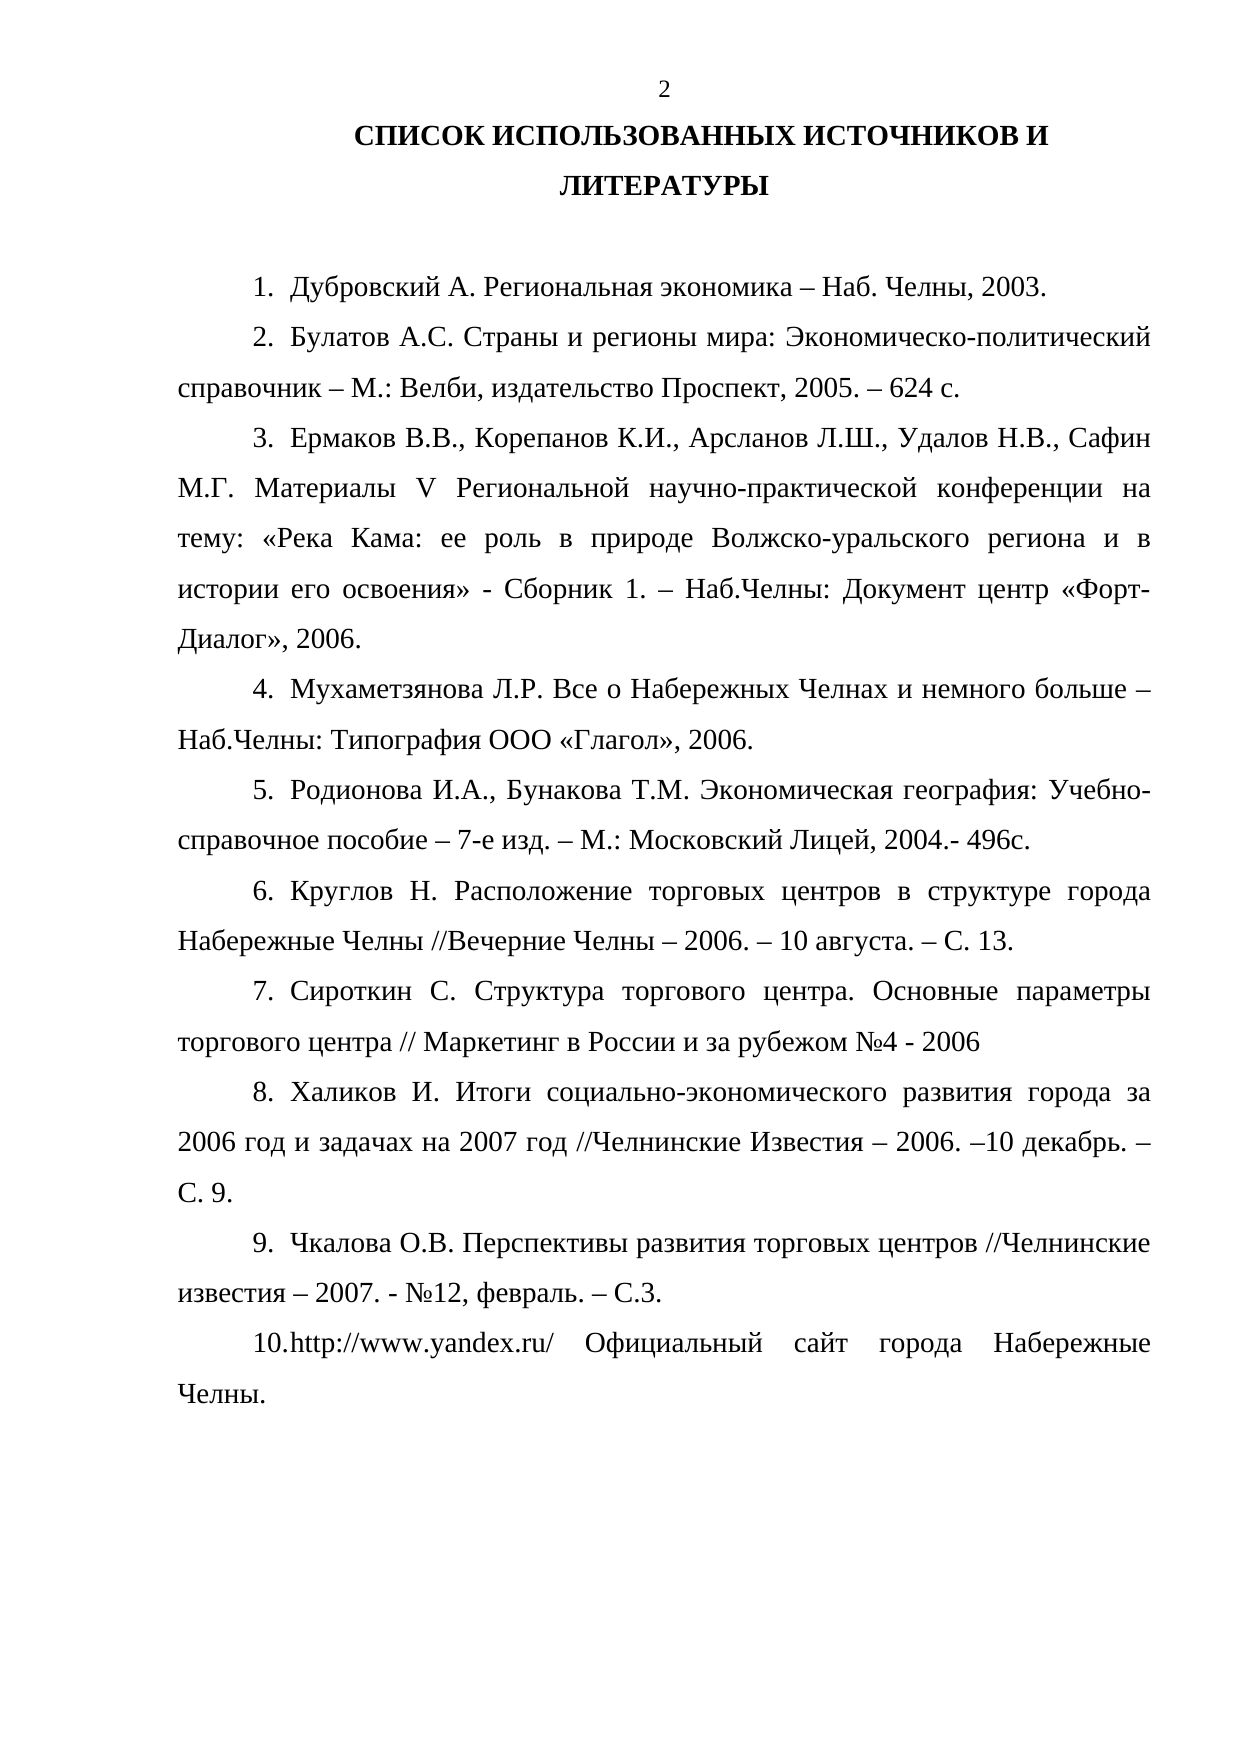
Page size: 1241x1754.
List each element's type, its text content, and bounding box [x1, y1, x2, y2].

list Родионова И.А., Бунакова Т.М. Экономическая география: Учебно-справочное пособие – 7-е изд. – М.: Московский Лицей, 2004.- 496с. [177, 772, 1152, 856]
list Халиков И. Итоги социально-экономического развития города за 2006 год и задачах на 2007 год //Челнинские Известия – 2006. –10 декабрь. – С. 9. [177, 1074, 1152, 1208]
text СПИСОК ИСПОЛЬЗОВАННЫХ ИСТОЧНИКОВ И ЛИТЕРАТУРЫ [177, 118, 1152, 202]
list http://www.yandex.ru/ Официальный сайт города Набережные Челны. [177, 1326, 1152, 1409]
list Ермаков В.В., Корепанов К.И., Арсланов Л.Ш., Удалов Н.В., Сафин М.Г. Материалы V Региональной научно-практической конференции на тему: «Река Кама: ее роль в природе Волжско-уральского региона и в истории его освоения» - Сборник 1. – Наб.Челны: Документ центр «Форт-Диалог», 2006. [177, 420, 1152, 655]
list Круглов Н. Расположение торговых центров в структуре города Набережные Челны //Вечерние Челны – 2006. – 10 августа. – С. 13. [177, 873, 1152, 957]
list Дубровский А. Региональная экономика – Наб. Челны, 2003. [177, 269, 1152, 303]
list Мухаметзянова Л.Р. Все о Набережных Челнах и немного больше – Наб.Челны: Типография ООО «Глагол», 2006. [177, 672, 1152, 755]
list Сироткин С. Структура торгового центра. Основные параметры торгового центра // Маркетинг в России и за рубежом №4 - 2006 [177, 973, 1152, 1057]
list Чкалова О.В. Перспективы развития торговых центров //Челнинские известия – 2007. - №12, февраль. – С.3. [177, 1225, 1152, 1309]
list Булатов А.С. Страны и регионы мира: Экономическо-политический справочник – М.: Велби, издательство Проспект, 2005. – 624 с. [177, 319, 1152, 403]
